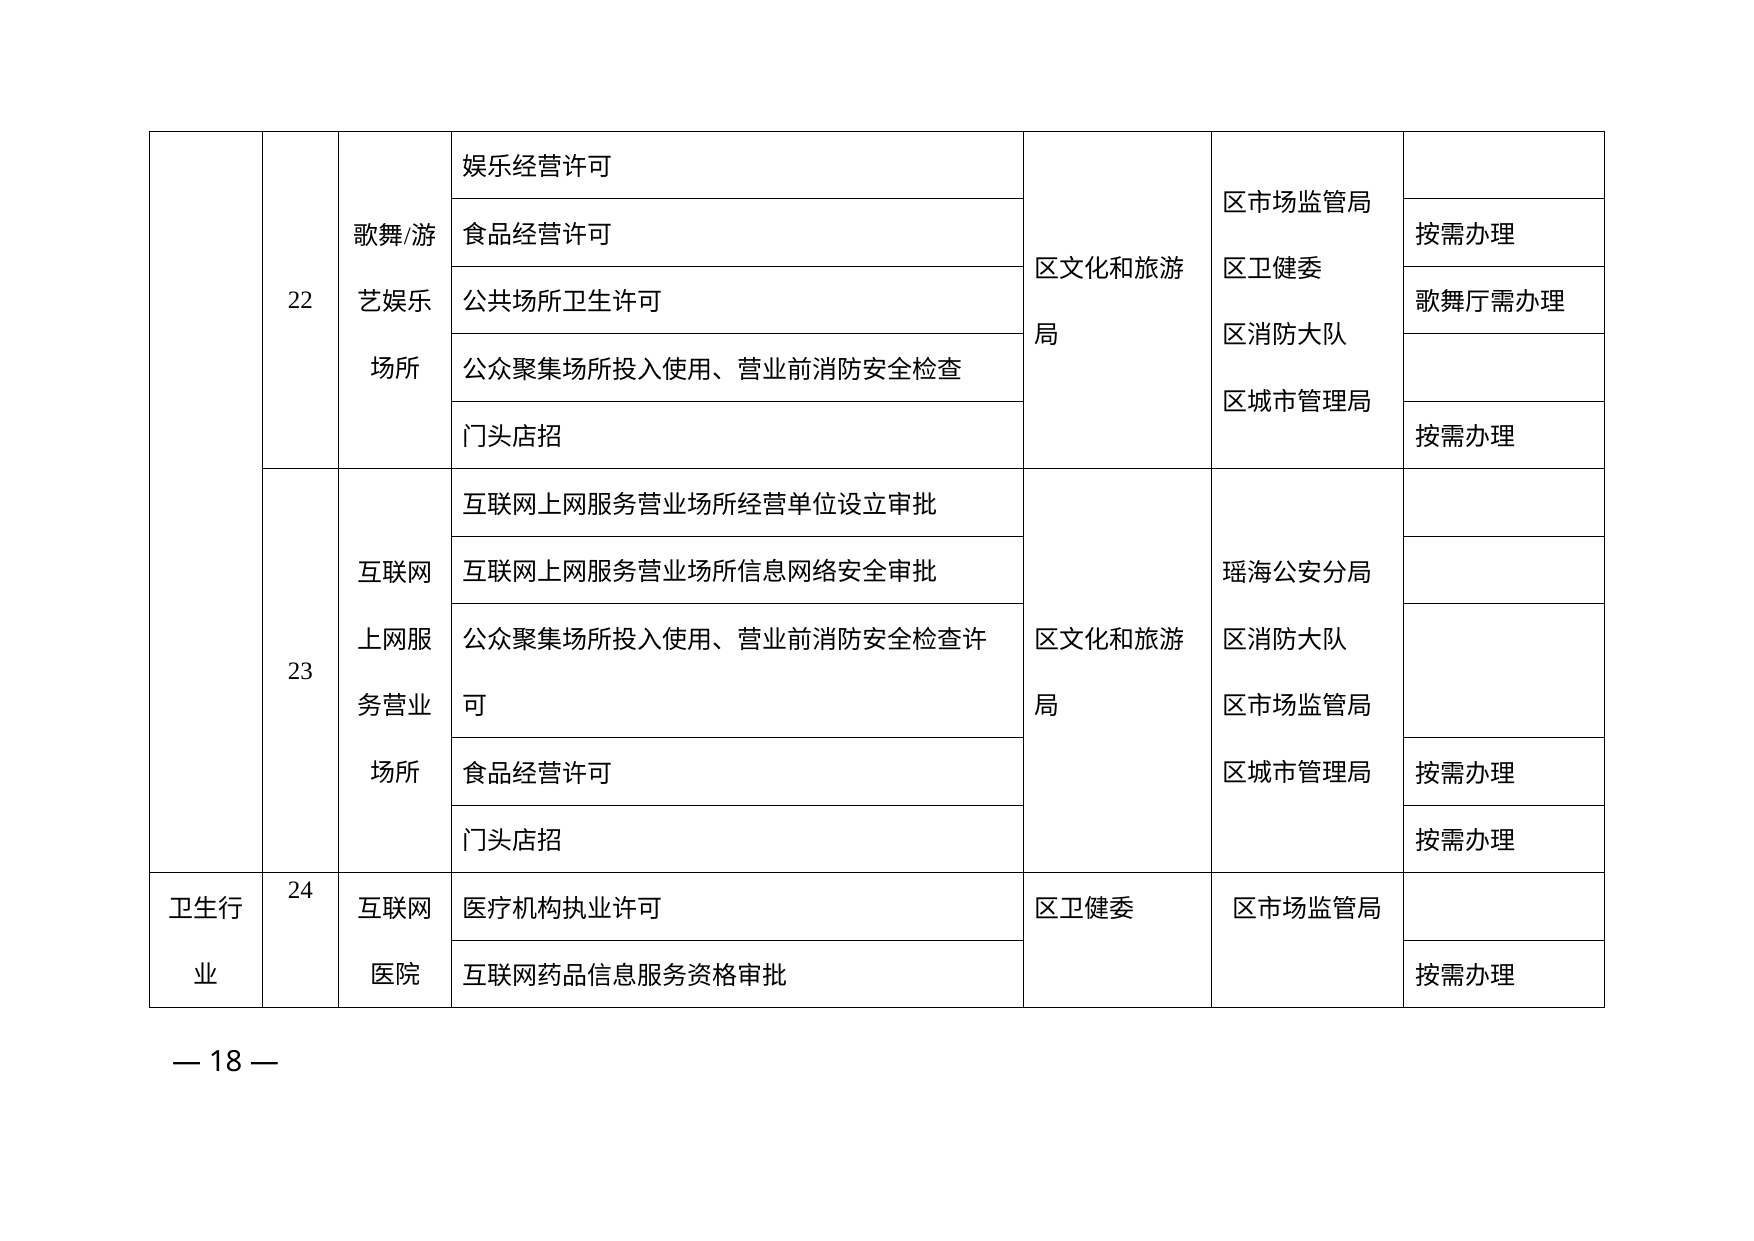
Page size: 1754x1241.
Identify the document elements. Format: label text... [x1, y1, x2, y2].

table_cell 按需办理 [1404, 806, 1604, 872]
table_cell 门头店招 [452, 806, 1023, 872]
table_cell 公众聚集场所投入使用、营业前消防安全检查 [452, 334, 1023, 401]
table_cell 按需办理 [1404, 941, 1604, 1007]
table_cell 食品经营许可 [452, 738, 1023, 804]
table_cell 互联网上网服务营业场所 [339, 469, 451, 872]
table_cell 食品经营许可 [452, 199, 1023, 266]
table_cell 互联网医院 [339, 873, 451, 1007]
table_cell 区文化和旅游局 [1024, 132, 1211, 468]
table_cell 门头店招 [452, 402, 1023, 468]
table_cell 按需办理 [1404, 199, 1604, 266]
table_cell [1404, 469, 1604, 536]
table_cell 23 [263, 469, 338, 872]
table_cell 瑶海公安分局 区消防大队 区市场监管局 区城市管理局 [1212, 469, 1403, 872]
table_cell 卫生行业 [150, 873, 262, 1007]
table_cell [1212, 132, 1403, 468]
table_cell 区卫健委 [1024, 873, 1211, 1007]
table_cell 区市场监管局 [1212, 873, 1403, 1007]
table_cell [1404, 604, 1604, 737]
table_cell 按需办理 [1404, 402, 1604, 468]
table_cell 22 [263, 132, 338, 468]
table_cell 互联网上网服务营业场所经营单位设立审批 [452, 469, 1023, 536]
table_cell [1404, 873, 1604, 939]
table_cell 歌舞/游艺娱乐场所 [339, 132, 451, 468]
table_cell 区文化和旅游局 [1024, 469, 1211, 872]
table_cell 按需办理 [1404, 738, 1604, 804]
table_cell 娱乐经营许可 [452, 132, 1023, 198]
table_cell 歌舞厅需办理 [1404, 267, 1604, 333]
table_cell 医疗机构执业许可 [452, 873, 1023, 939]
table_cell [1404, 334, 1604, 401]
table_cell [1404, 132, 1604, 198]
table_cell 公共场所卫生许可 [452, 267, 1023, 333]
table_cell [1404, 537, 1604, 603]
table_cell 互联网上网服务营业场所信息网络安全审批 [452, 537, 1023, 603]
table_cell 公众聚集场所投入使用、营业前消防安全检查许可 [452, 604, 1023, 737]
table_cell 互联网药品信息服务资格审批 [452, 941, 1023, 1007]
table_cell 24 [263, 873, 338, 1007]
